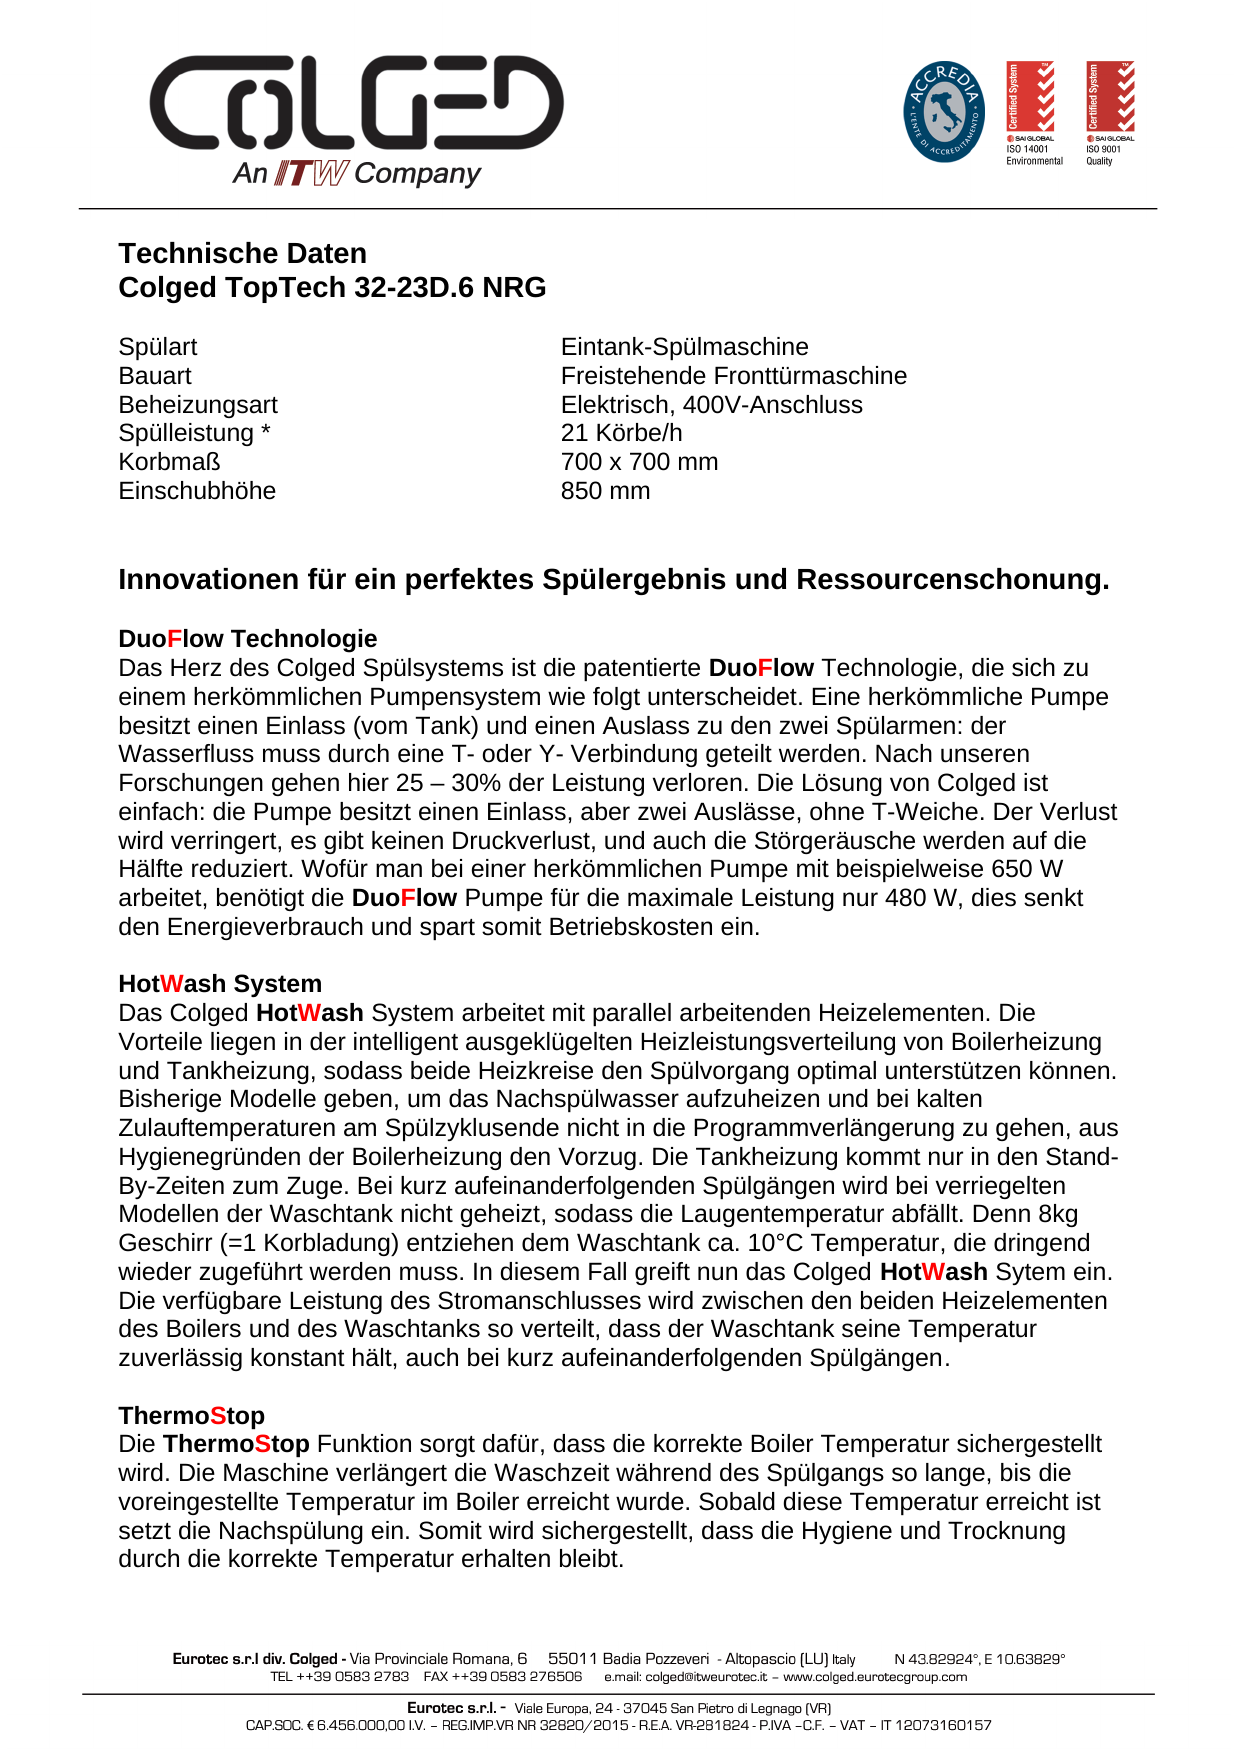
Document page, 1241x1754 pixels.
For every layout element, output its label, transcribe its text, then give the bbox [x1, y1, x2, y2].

text Das Colged HotWash System arbeitet mit parallel arbeitenden Heizelementen. Die Vorteile liegen in der intelligent ausgeklügelten Heizleistungsverteilung von Boilerheizung und Tankheizung, sodass beide Heizkreise den Spülvorgang optimal unterstützen können. Bisherige Modelle geben, um das Nachspülwasser aufzuheizen und bei kalten Zulauftemperaturen am Spülzyklusende nicht in die Programmverlängerung zu gehen, aus Hygienegründen der Boilerheizung den Vorzug. Die Tankheizung kommt nur in den Stand-By-Zeiten zum Zuge. Bei kurz aufeinanderfolgenden Spülgängen wird bei verriegelten Modellen der Waschtank nicht geheizt, sodass die Laugentemperatur abfällt. Denn 8kg Geschirr (=1 Korbladung) entziehen dem Waschtank ca. 10°C Temperatur, die dringend wieder zugeführt werden muss. In diesem Fall greift nun das Colged HotWash Sytem ein. Die verfügbare Leistung des Stromanschlusses wird zwischen den beiden Heizelementen des Boilers und des Waschtanks so verteilt, dass der Waschtank seine Temperatur zuverlässig konstant hält, auch bei kurz aufeinanderfolgenden Spülgängen. [118, 998, 1122, 1372]
text Beheizungsart Elektrisch, 400V-Anschluss [118, 389, 1122, 418]
text DuoFlow Technologie [118, 624, 1122, 653]
picture [6, 1641, 1232, 1749]
text Einschubhöhe 850 mm [118, 476, 1122, 504]
text Spülart Eintank-Spülmaschine [118, 332, 1122, 361]
text Korbmaß 700 x 700 mm [118, 447, 1122, 476]
text Innovationen für ein perfektes Spülergebnis und Ressourcenschonung. [118, 562, 1122, 596]
picture [2, 2, 1235, 219]
text Colged TopTech 32-23D.6 NRG [118, 270, 1122, 303]
text Die ThermoStop Funktion sorgt dafür, dass die korrekte Boiler Temperatur sichergestellt wird. Die Maschine verlängert die Waschzeit während des Spülgangs so lange, bis die voreingestellte Temperatur im Boiler erreicht wurde. Sobald diese Temperatur erreicht ist setzt die Nachspülung ein. Somit wird sichergestellt, dass die Hygiene und Trocknung durch die korrekte Temperatur erhalten bleibt. [118, 1429, 1122, 1573]
text Das Herz des Colged Spülsystems ist die patentierte DuoFlow Technologie, die sich zu einem herkömmlichen Pumpensystem wie folgt unterscheidet. Eine herkömmliche Pumpe besitzt einen Einlass (vom Tank) und einen Auslass zu den zwei Spülarmen: der Wasserfluss muss durch eine T- oder Y- Verbindung geteilt werden. Nach unseren Forschungen gehen hier 25 – 30% der Leistung verloren. Die Lösung von Colged ist einfach: die Pumpe besitzt einen Einlass, aber zwei Auslässe, ohne T-Weiche. Der Verlust wird verringert, es gibt keinen Druckverlust, und auch die Störgeräusche werden auf die Hälfte reduziert. Wofür man bei einer herkömmlichen Pumpe mit beispielweise 650 W arbeitet, benötigt die DuoFlow Pumpe für die maximale Leistung nur 480 W, dies senkt den Energieverbrauch und spart somit Betriebskosten ein. [118, 653, 1122, 941]
text Technische Daten [118, 236, 1122, 270]
text Spülleistung * 21 Körbe/h [118, 418, 1122, 447]
text Bauart Freistehende Fronttürmaschine [118, 361, 1122, 389]
text ThermoStop [118, 1401, 1122, 1429]
text HotWash System [118, 969, 1122, 998]
